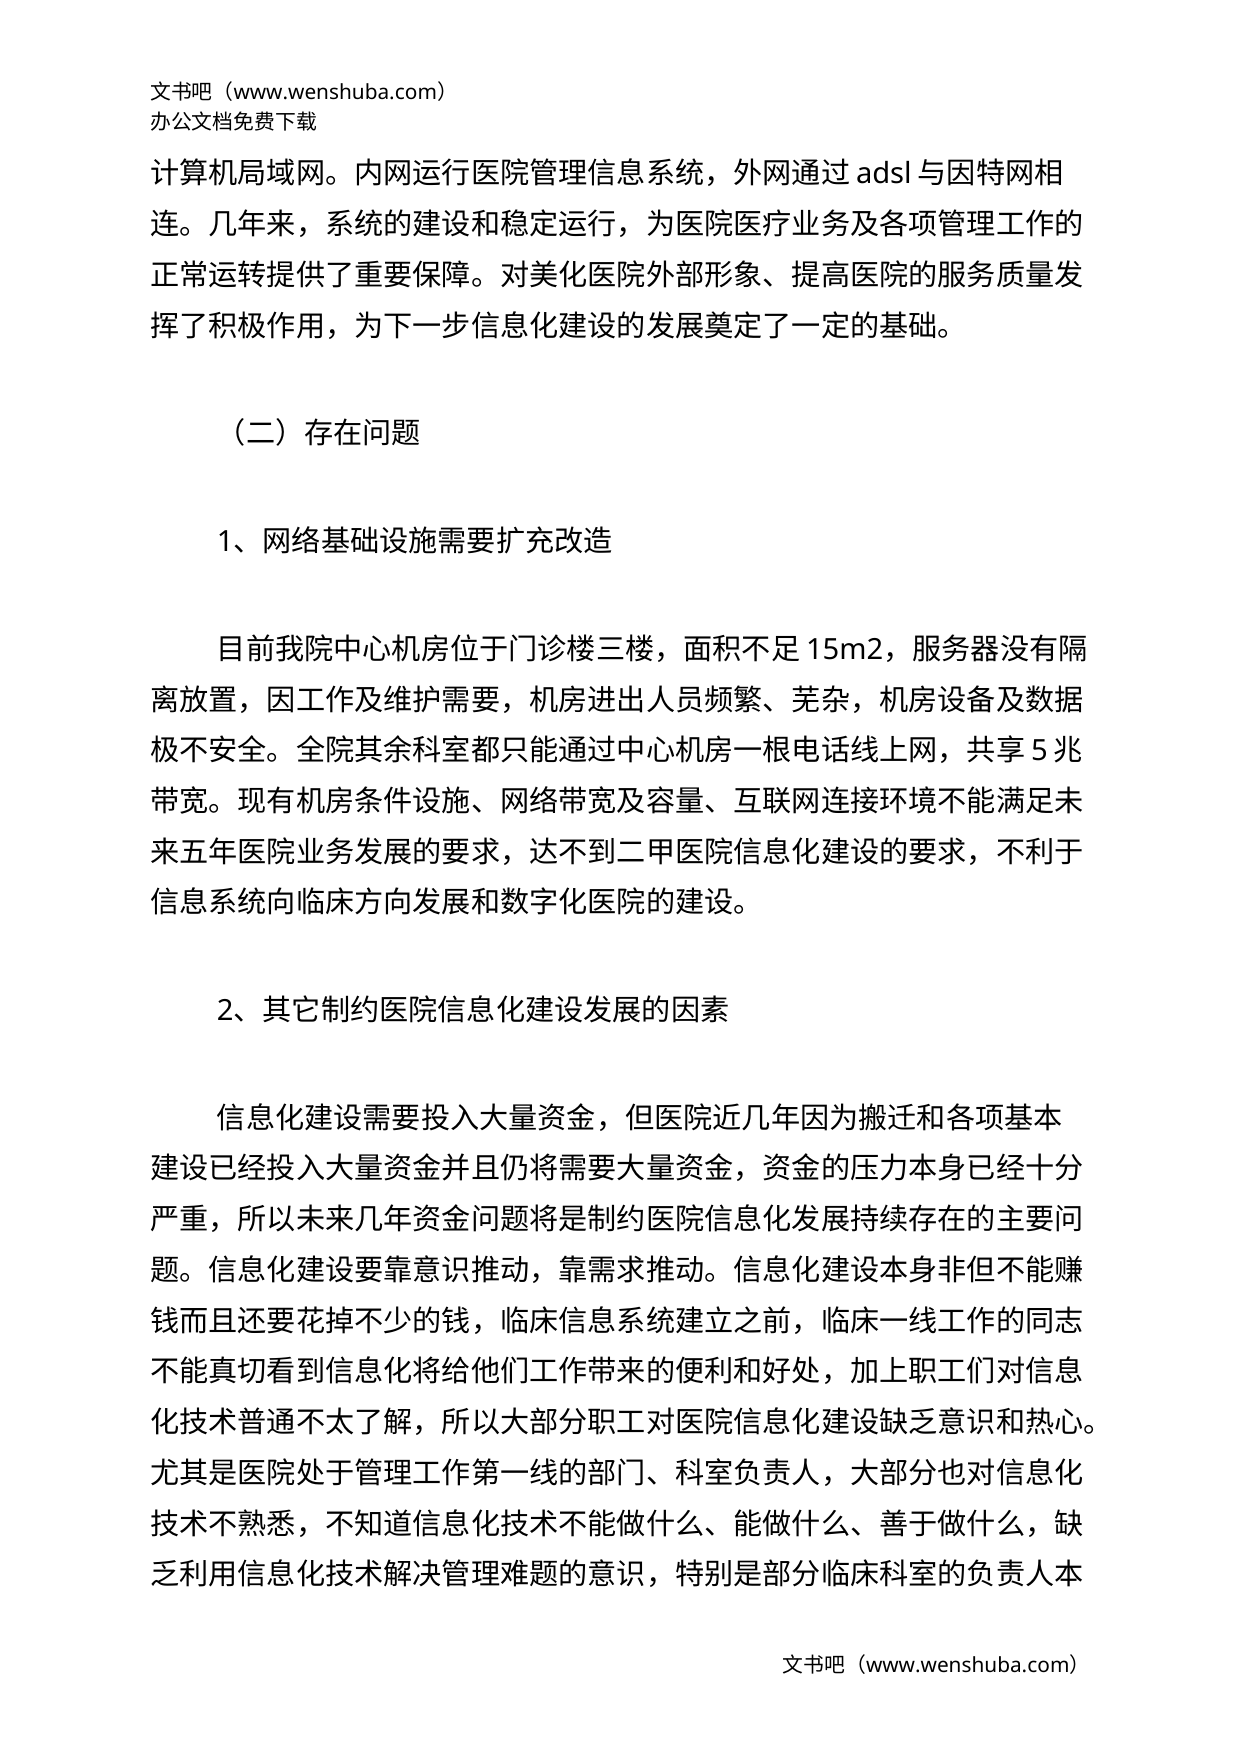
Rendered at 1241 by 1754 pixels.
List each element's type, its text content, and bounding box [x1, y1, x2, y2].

text 目前我院中心机房位于门诊楼三楼，面积不足15m2，服务器没有隔离放置，因工作及维护需要，机房进出人员频繁、芜杂，机房设备及数据极不安全。全院其余科室都只能通过中心机房一根电话线上网，共享5兆带宽。现有机房条件设施、网络带宽及容量、互联网连接环境不能满足未来五年医院业务发展的要求，达不到二甲医院信息化建设的要求，不利于信息系统向临床方向发展和数字化医院的建设。 [150, 625, 1090, 921]
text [150, 1094, 1090, 1593]
text 2、其它制约医院信息化建设发展的因素 [150, 987, 1090, 1029]
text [150, 150, 1090, 344]
text 1、网络基础设施需要扩充改造 [150, 517, 1090, 560]
text （二）存在问题 [150, 410, 1090, 452]
